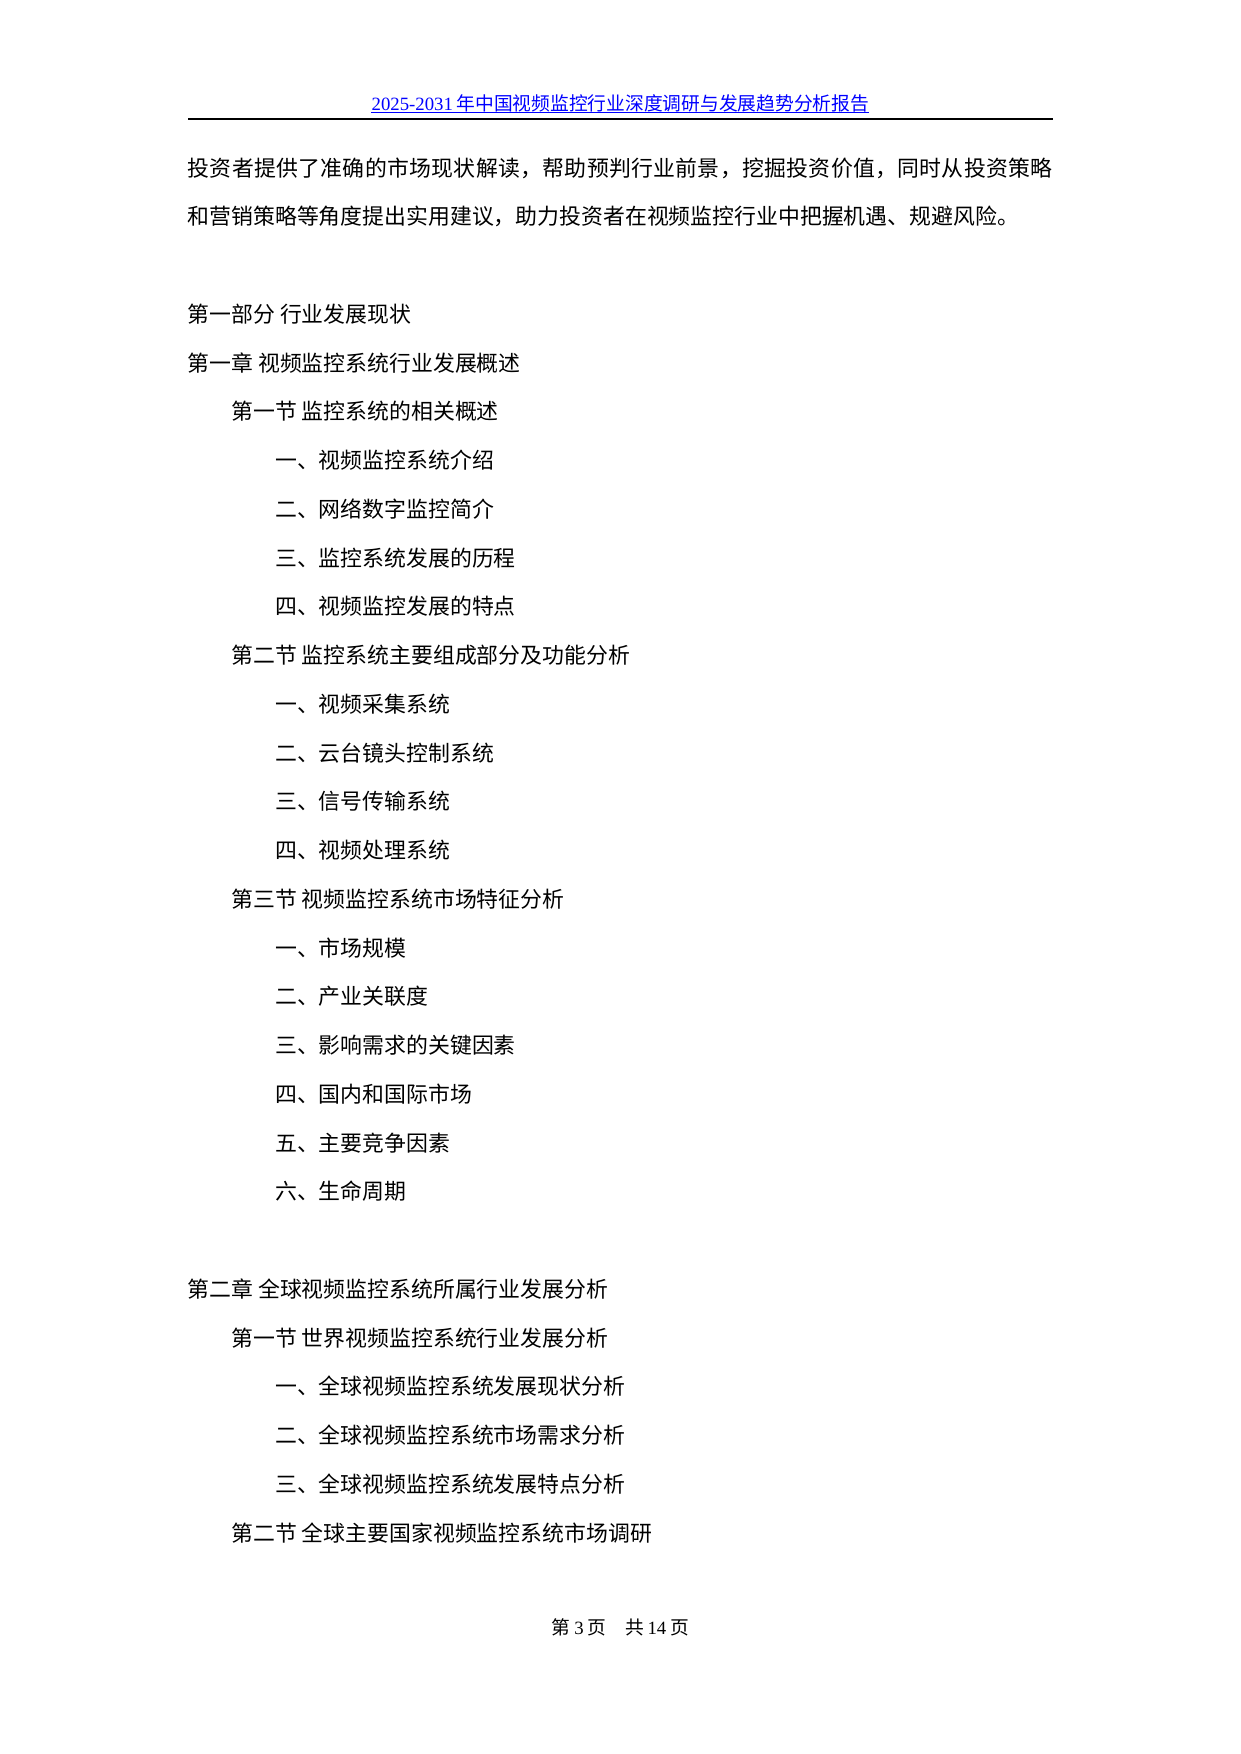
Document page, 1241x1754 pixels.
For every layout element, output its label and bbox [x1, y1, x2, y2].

text [187, 150, 1053, 1548]
